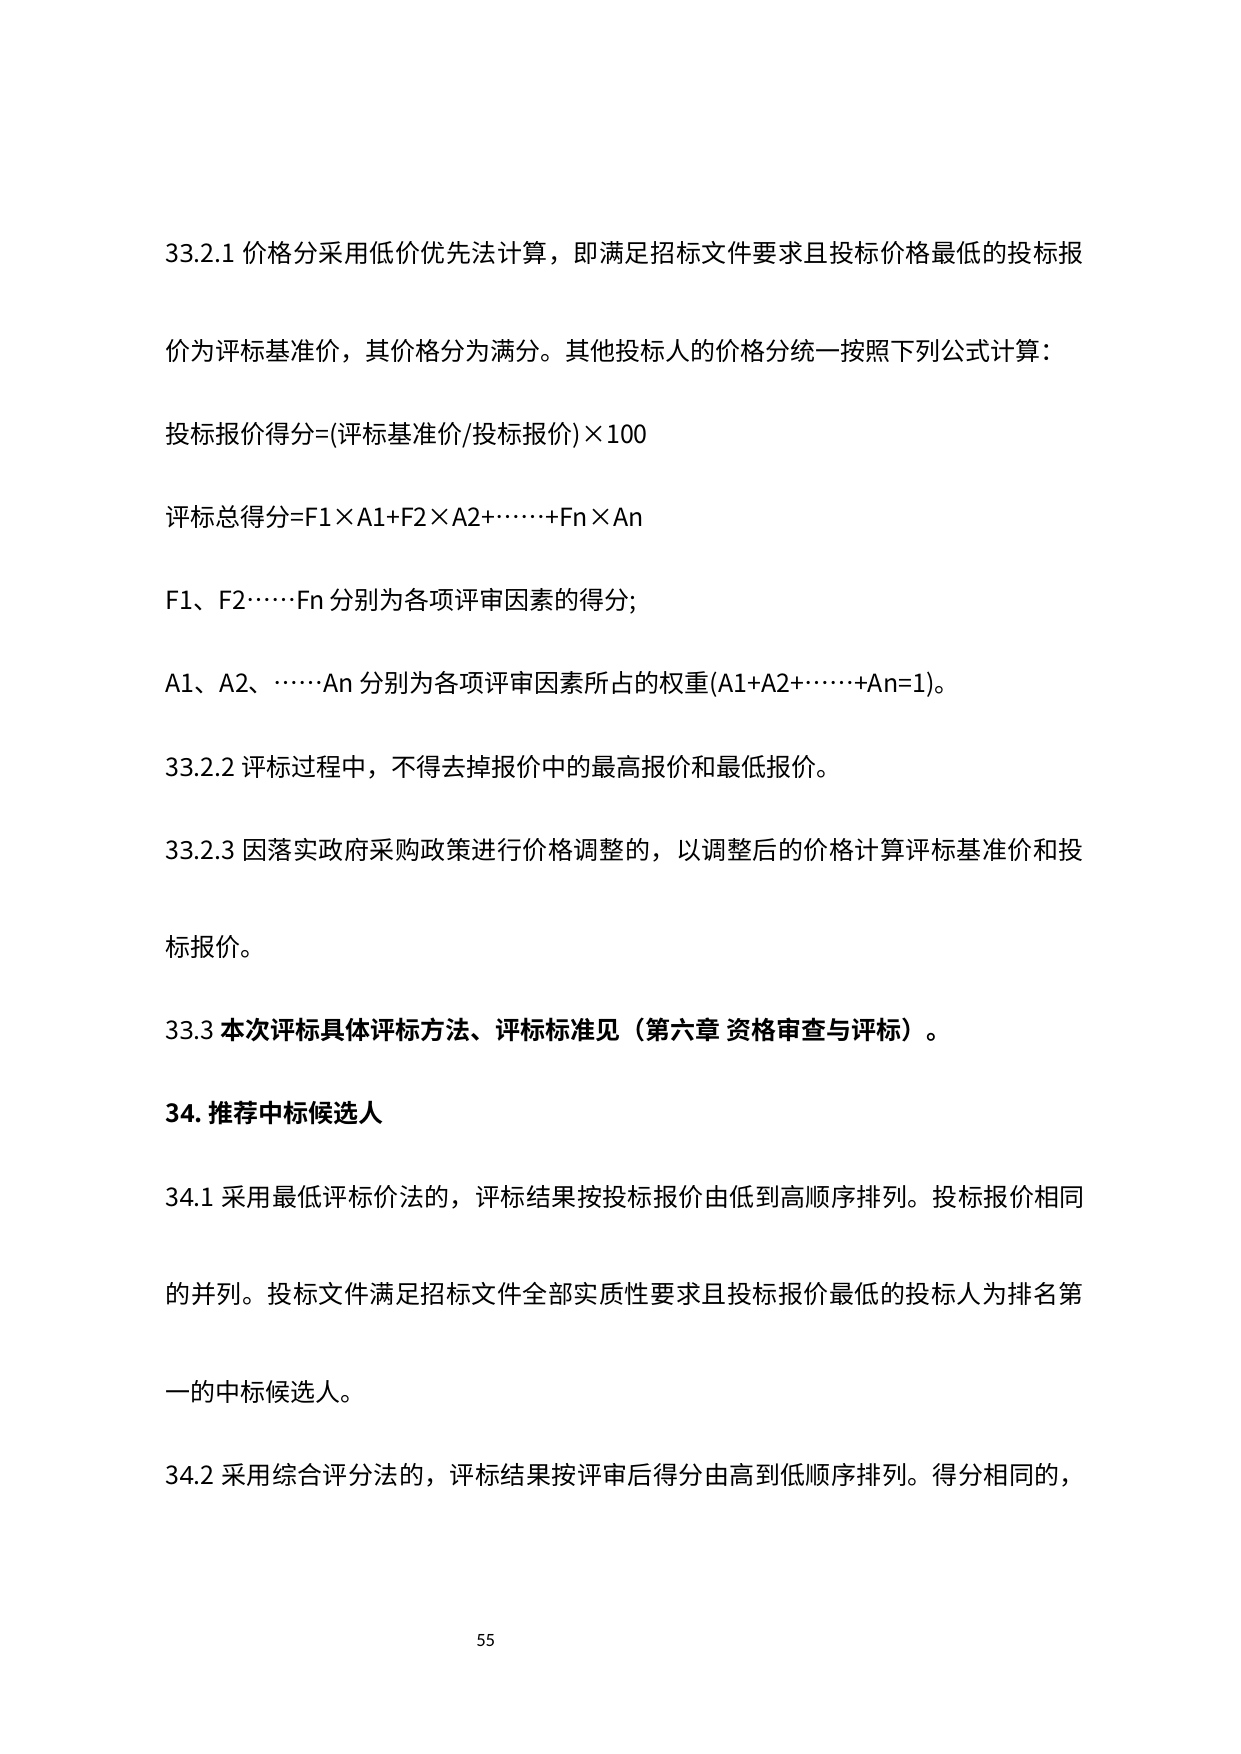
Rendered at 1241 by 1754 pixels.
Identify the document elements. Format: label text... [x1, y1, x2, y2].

text 投标报价得分=(评标基准价/投标报价)×100 [165, 400, 1087, 465]
text 34.1 采用最低评标价法的，评标结果按投标报价由低到高顺序排列。投标报价相同的并列。投标文件满足招标文件全部实质性要求且投标报价最低的投标人为排名第一的中标候选人。 [165, 1163, 1087, 1423]
text 34. 推荐中标候选人 [165, 1079, 1087, 1144]
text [165, 1441, 1087, 1506]
text A1、A2、……An 分别为各项评审因素所占的权重(A1+A2+……+An=1)。 [165, 649, 1087, 714]
text 33.2.2 评标过程中，不得去掉报价中的最高报价和最低报价。 [165, 733, 1087, 798]
text 33.2.1 价格分采用低价优先法计算，即满足招标文件要求且投标价格最低的投标报价为评标基准价，其价格分为满分。其他投标人的价格分统一按照下列公式计算： [165, 219, 1087, 382]
text 评标总得分=F1×A1+F2×A2+……+Fn×An [165, 483, 1087, 548]
text F1、F2……Fn分别为各项评审因素的得分; [165, 566, 1087, 631]
text 33.2.3 因落实政府采购政策进行价格调整的，以调整后的价格计算评标基准价和投标报价。 [165, 816, 1087, 978]
text 33.3 本次评标具体评标方法、评标标准见（第六章 资格审查与评标）。 [165, 996, 1087, 1061]
